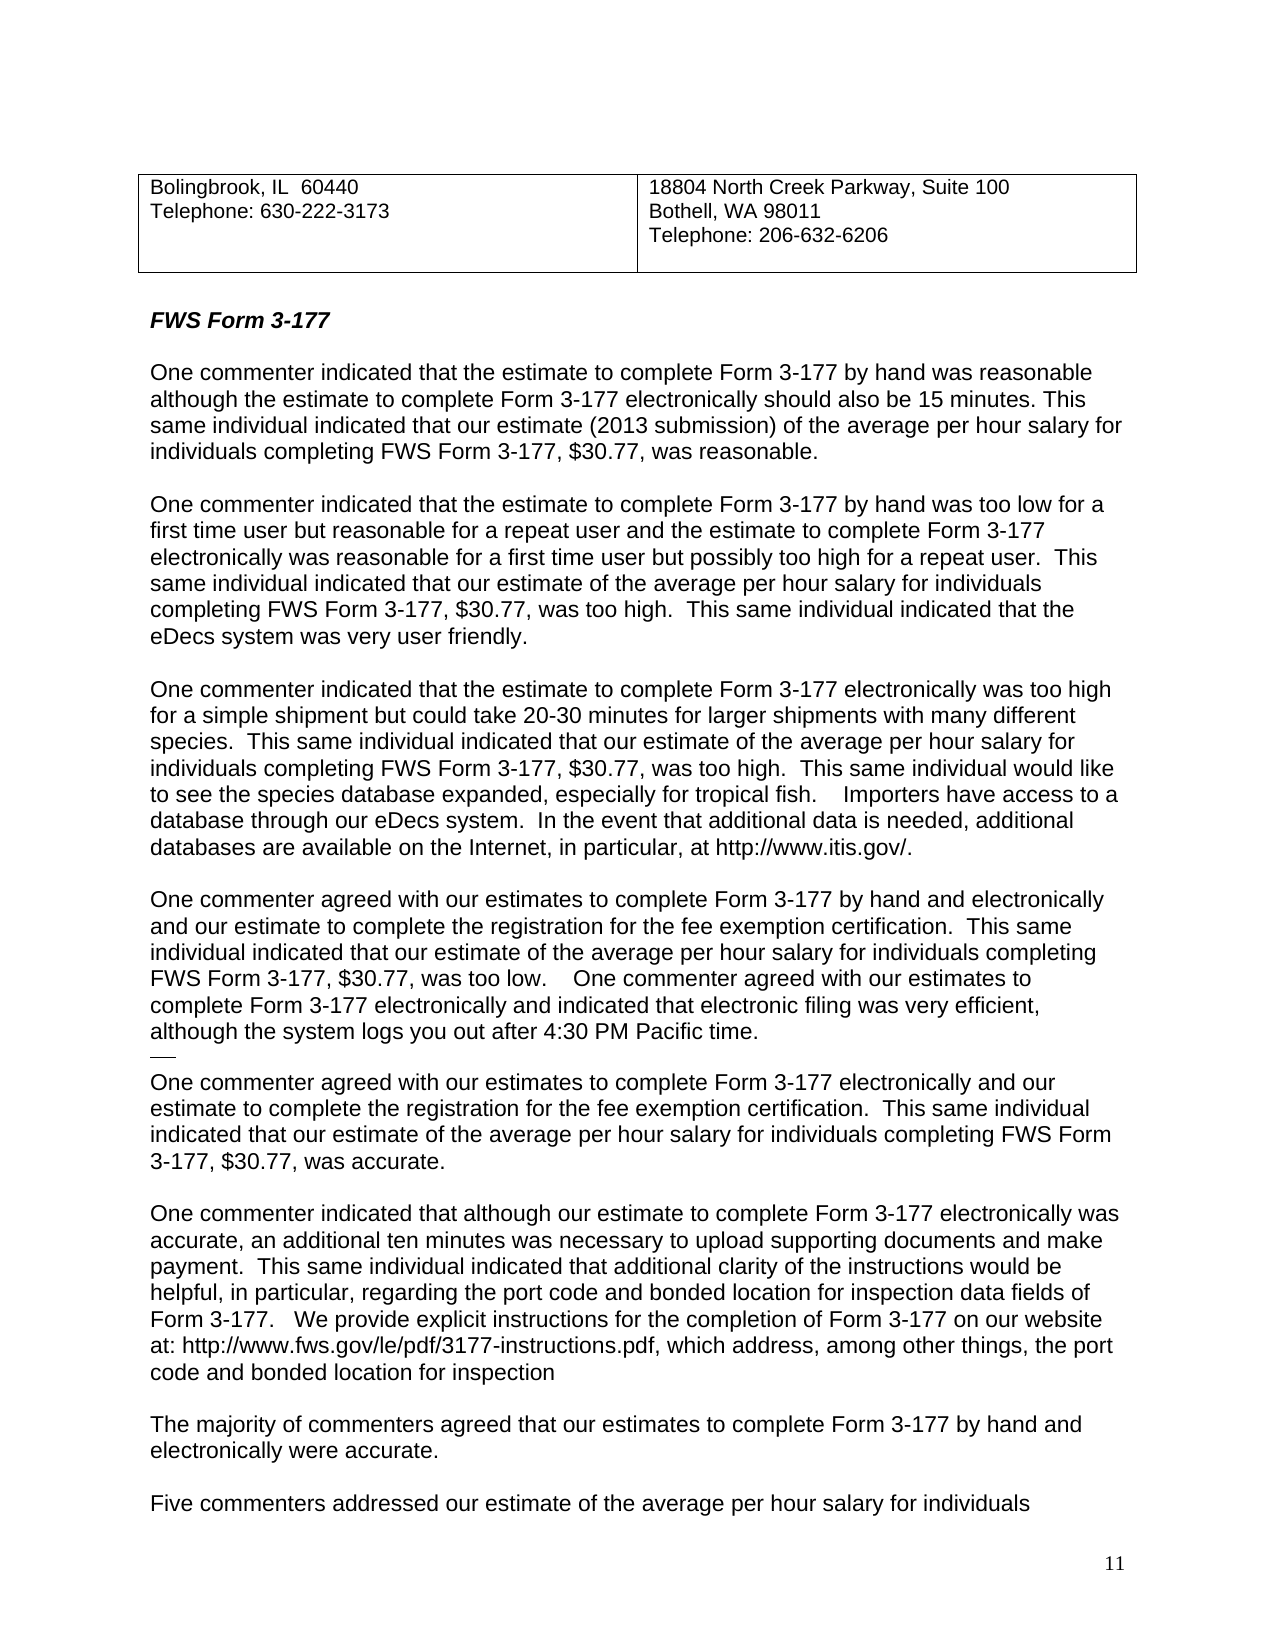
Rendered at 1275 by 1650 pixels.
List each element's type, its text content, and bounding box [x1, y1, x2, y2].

text One commenter indicated that the estimate to complete Form 3-177 by hand was reasonable although the estimate to complete Form 3-177 electronically should also be 15 minutes. This same individual indicated that our estimate (2013 submission) of the average per hour salary for individuals completing FWS Form 3-177, $30.77, was reasonable. [150, 359, 1125, 465]
text One commenter indicated that the estimate to complete Form 3-177 by hand was too low for a first time user but reasonable for a repeat user and the estimate to complete Form 3-177 electronically was reasonable for a first time user but possibly too high for a repeat user. This same individual indicated that our estimate of the average per hour salary for individuals completing FWS Form 3-177, $30.77, was too high. This same individual indicated that the eDecs system was very user friendly. [150, 491, 1125, 649]
text One commenter agreed with our estimates to complete Form 3-177 electronically and our estimate to complete the registration for the fee exemption certification. This same individual indicated that our estimate of the average per hour salary for individuals completing FWS Form 3-177, $30.77, was accurate. [150, 1068, 1125, 1174]
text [150, 1490, 1125, 1517]
text One commenter indicated that although our estimate to complete Form 3-177 electronically was accurate, an additional ten minutes was necessary to upload supporting documents and make payment. This same individual indicated that additional clarity of the instructions would be helpful, in particular, regarding the port code and bonded location for inspection data fields of Form 3-177. We provide explicit instructions for the completion of Form 3-177 on our website at: http://www.fws.gov/le/pdf/3177-instructions.pdf, which address, among other things, the port code and bonded location for inspection [150, 1200, 1125, 1385]
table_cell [638, 175, 1136, 272]
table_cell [139, 175, 637, 272]
text The majority of commenters agreed that our estimates to complete Form 3-177 by hand and electronically were accurate. [150, 1411, 1125, 1464]
text FWS Form 3-177 [150, 307, 1125, 333]
text One commenter indicated that the estimate to complete Form 3-177 electronically was too high for a simple shipment but could take 20-30 minutes for larger shipments with many different species. This same individual indicated that our estimate of the average per hour salary for individuals completing FWS Form 3-177, $30.77, was too high. This same individual would like to see the species database expanded, especially for tropical fish. Importers have access to a database through our eDecs system. In the event that additional data is needed, additional databases are available on the Internet, in particular, at http://www.itis.gov/. [150, 676, 1125, 860]
text One commenter agreed with our estimates to complete Form 3-177 by hand and electronically and our estimate to complete the registration for the fee exemption certification. This same individual indicated that our estimate of the average per hour salary for individuals completing FWS Form 3-177, $30.77, was too low. One commenter agreed with our estimates to complete Form 3-177 electronically and indicated that electronic filing was very efficient, although the system logs you out after 4:30 PM Pacific time. [150, 886, 1125, 1044]
